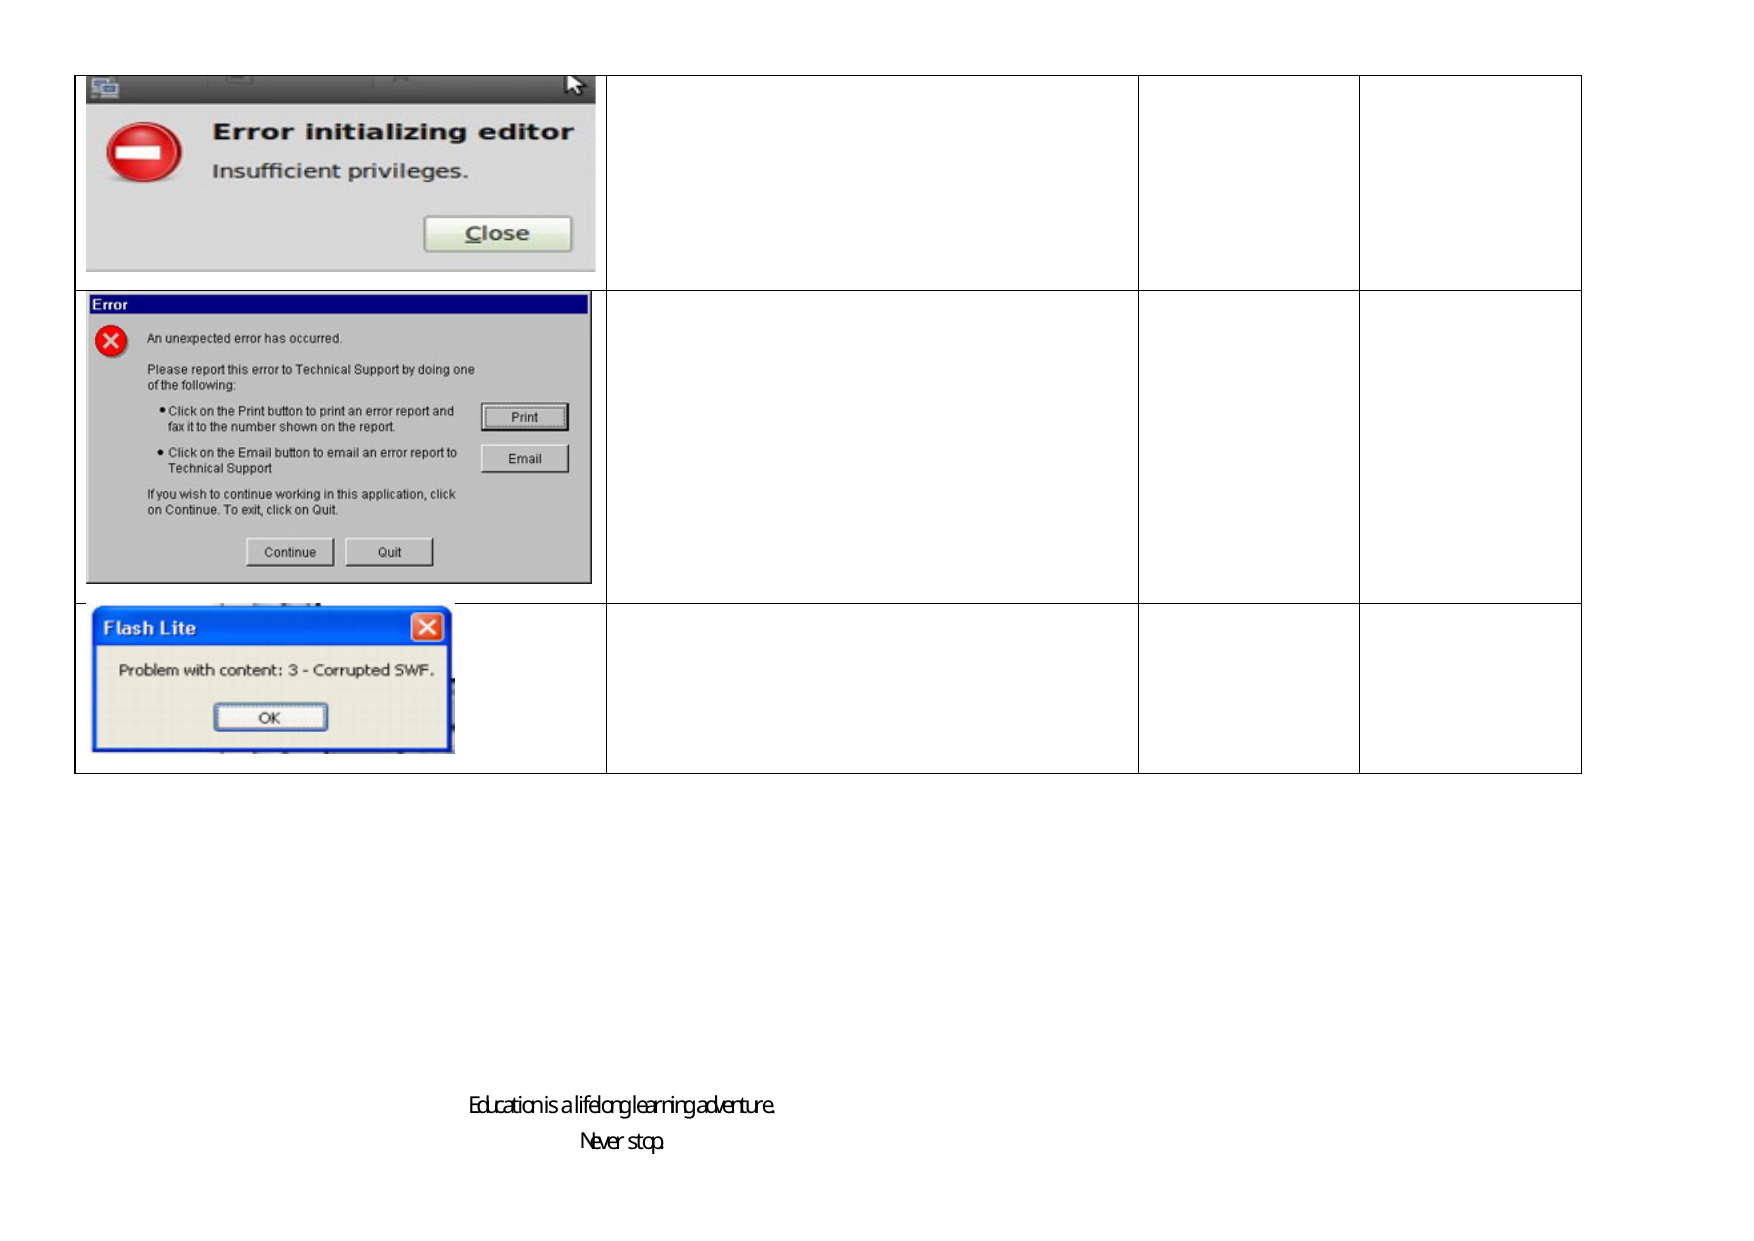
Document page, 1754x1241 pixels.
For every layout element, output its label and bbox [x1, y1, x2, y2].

picture [86, 76, 596, 272]
picture [86, 291, 592, 584]
picture [86, 603, 455, 754]
